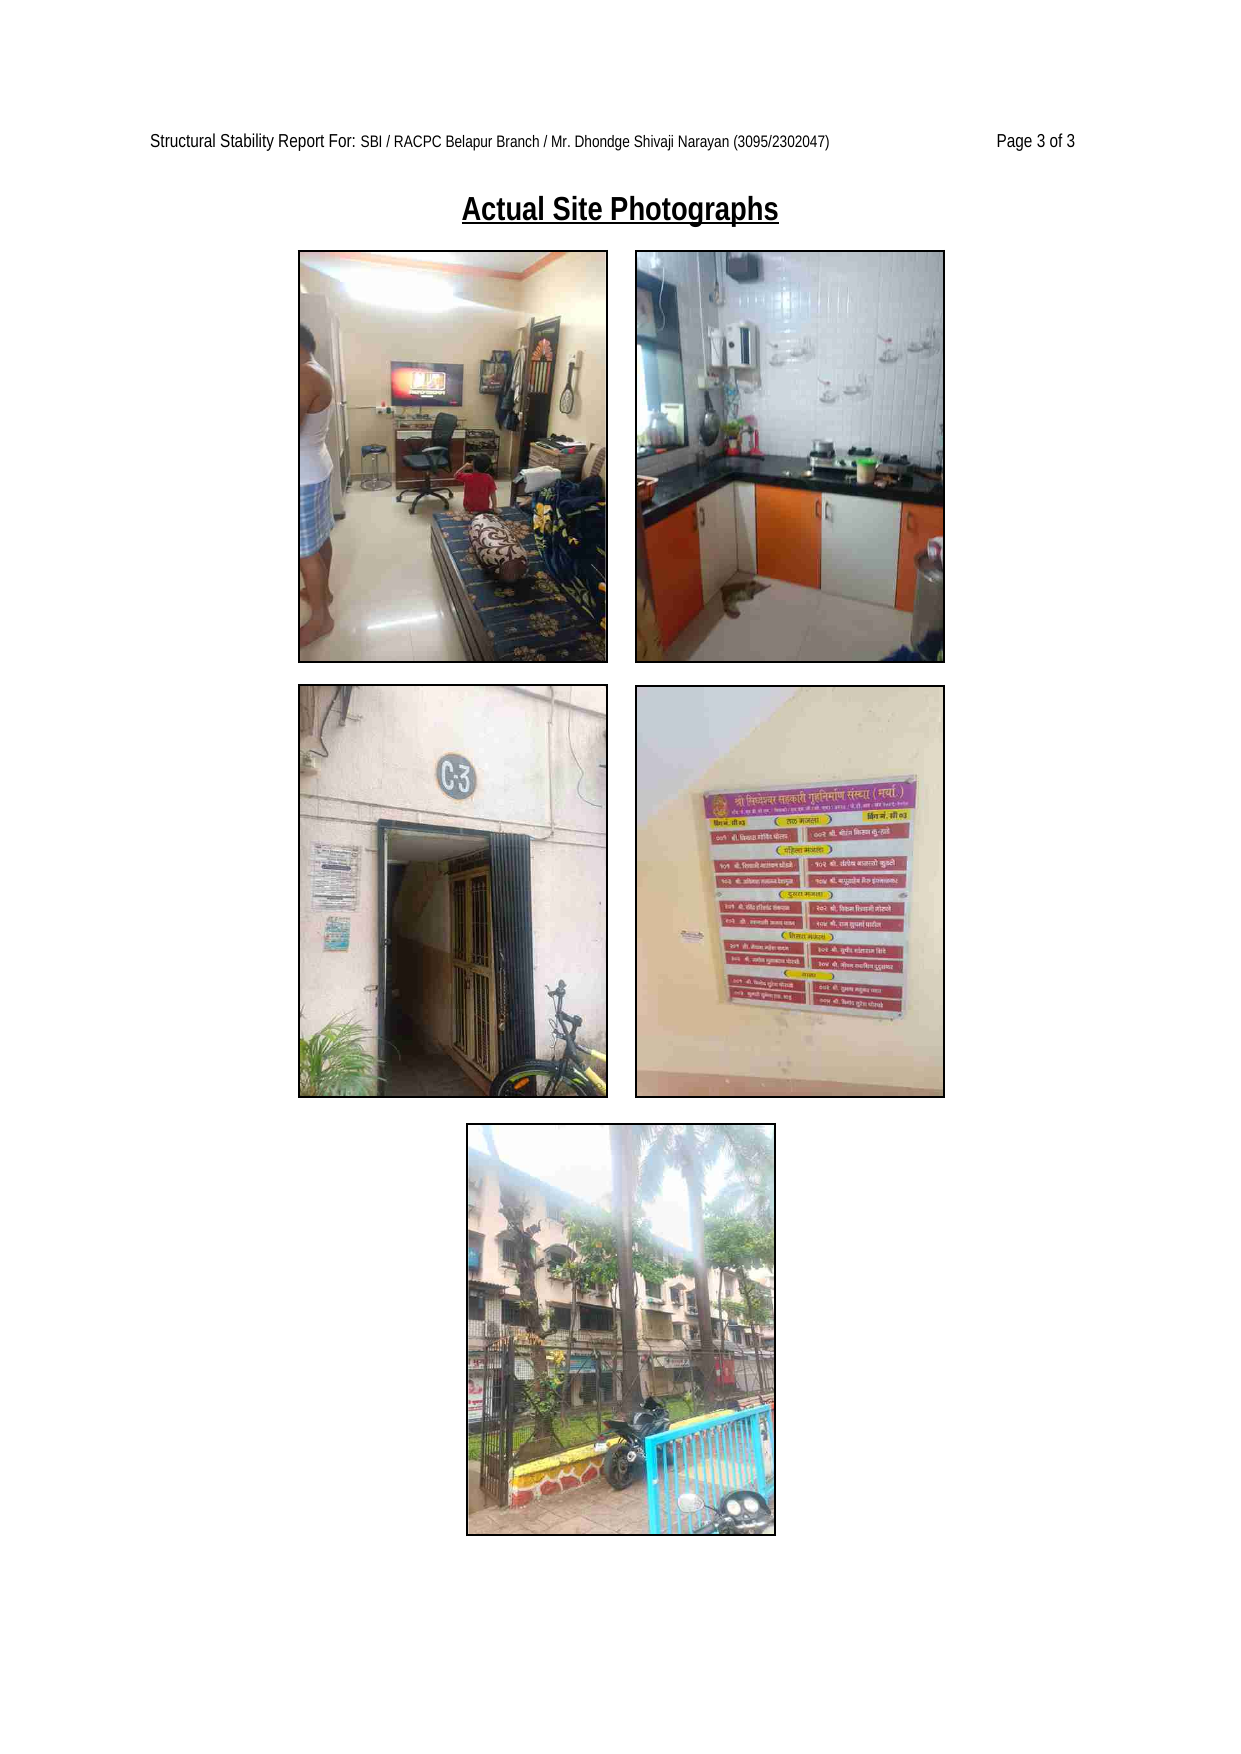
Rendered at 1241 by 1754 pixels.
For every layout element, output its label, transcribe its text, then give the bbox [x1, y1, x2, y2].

picture [468, 1125, 774, 1534]
picture [300, 686, 606, 1096]
picture [300, 252, 606, 661]
picture [637, 687, 943, 1096]
text Actual Site Photographs [150, 189, 1090, 227]
picture [637, 252, 943, 661]
